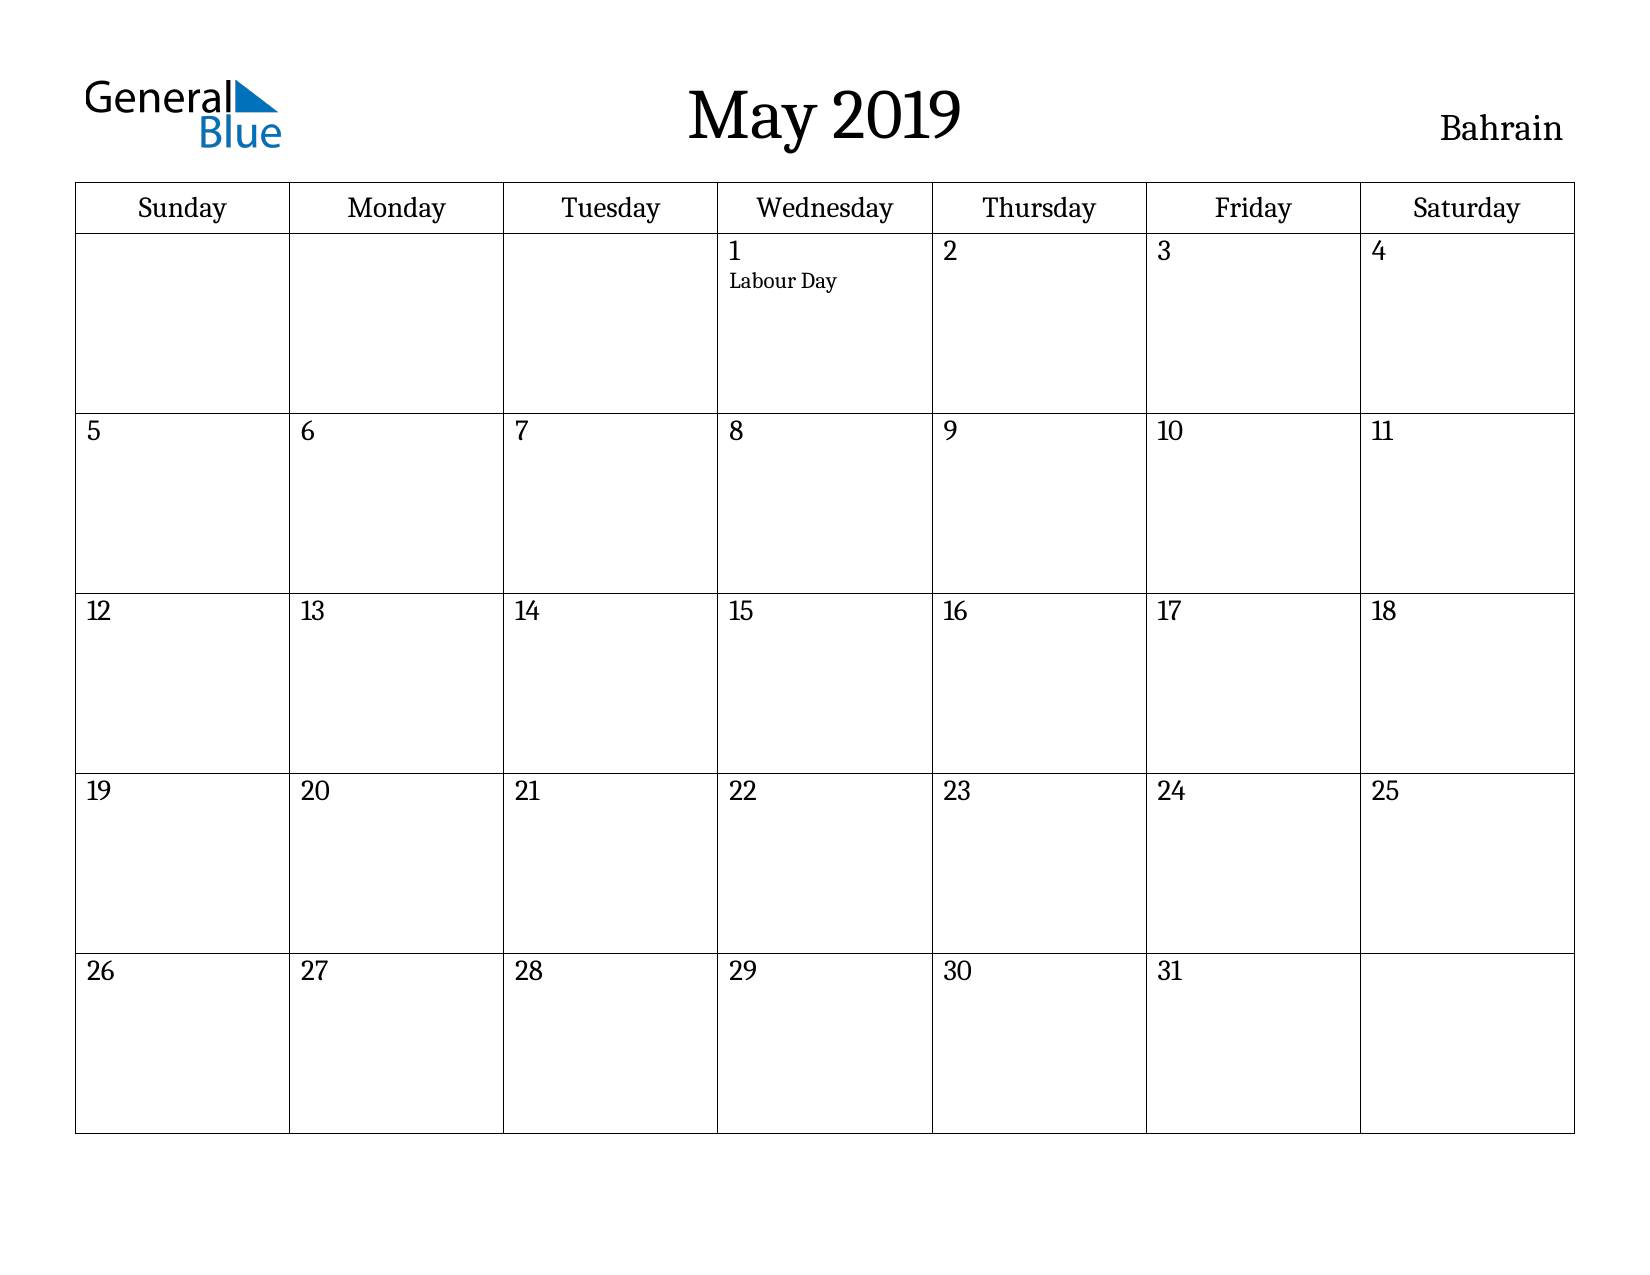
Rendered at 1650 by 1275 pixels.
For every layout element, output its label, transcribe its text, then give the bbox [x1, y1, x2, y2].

table_cell [504, 808, 717, 953]
table_cell [718, 448, 932, 593]
table_cell 16 [933, 594, 1146, 627]
table_cell 14 [504, 594, 717, 627]
table_cell 5 [76, 414, 289, 447]
table_cell [504, 448, 717, 593]
table_cell [1147, 267, 1360, 413]
table_cell 28 [504, 954, 717, 987]
table_cell [76, 448, 289, 593]
table_cell 9 [933, 414, 1146, 447]
table_cell 2 [933, 234, 1146, 267]
table_cell 17 [1147, 594, 1360, 627]
table_cell 30 [933, 954, 1146, 987]
table_cell [76, 267, 289, 413]
table_cell Tuesday [504, 183, 717, 233]
table_header [76, 75, 503, 182]
table_cell [718, 988, 932, 1133]
table_cell [504, 267, 717, 413]
table_cell 6 [290, 414, 503, 447]
table_cell [1361, 448, 1574, 593]
table_cell Thursday [933, 183, 1146, 233]
table_cell 12 [76, 594, 289, 627]
table_cell [504, 988, 717, 1133]
table_cell [76, 234, 289, 267]
table_cell Friday [1147, 183, 1360, 233]
table_cell Wednesday [718, 183, 932, 233]
table_cell [290, 448, 503, 593]
table_cell 15 [718, 594, 932, 627]
table_cell Monday [290, 183, 503, 233]
table_cell 26 [76, 954, 289, 987]
table_header Bahrain [1146, 75, 1574, 182]
table_cell 27 [290, 954, 503, 987]
table_cell [1147, 448, 1360, 593]
table_cell [290, 988, 503, 1133]
table_cell [290, 808, 503, 953]
table_cell 19 [76, 774, 289, 807]
table_cell 11 [1361, 414, 1574, 447]
table_cell 4 [1361, 234, 1574, 267]
table_cell [76, 808, 289, 953]
table_cell 31 [1147, 954, 1360, 987]
table_cell 1 [718, 234, 932, 267]
table_cell 7 [504, 414, 717, 447]
table_cell [1147, 627, 1360, 773]
table_cell 29 [718, 954, 932, 987]
table_cell 10 [1147, 414, 1360, 447]
table_cell Sunday [76, 183, 289, 233]
table_cell [933, 267, 1146, 413]
table_cell 13 [290, 594, 503, 627]
table_cell 20 [290, 774, 503, 807]
table_cell [1361, 627, 1574, 773]
table_cell [504, 234, 717, 267]
table_cell [76, 988, 289, 1133]
table_cell [1361, 267, 1574, 413]
table_cell Saturday [1361, 183, 1574, 233]
table_cell [290, 627, 503, 773]
table_cell 21 [504, 774, 717, 807]
table_cell 25 [1361, 774, 1574, 807]
table_cell 8 [718, 414, 932, 447]
table_cell [933, 808, 1146, 953]
table_cell [1361, 988, 1574, 1133]
table_cell [718, 808, 932, 953]
table_cell [1147, 808, 1360, 953]
table_cell [933, 627, 1146, 773]
table_cell [933, 988, 1146, 1133]
picture [86, 80, 281, 148]
table_cell [718, 627, 932, 773]
table_cell [290, 267, 503, 413]
table_cell [76, 627, 289, 773]
table_cell [290, 234, 503, 267]
table_cell [1361, 954, 1574, 987]
table_cell 23 [933, 774, 1146, 807]
table_cell 3 [1147, 234, 1360, 267]
table_cell 24 [1147, 774, 1360, 807]
table_cell [933, 448, 1146, 593]
table_header May 2019 [504, 75, 1146, 182]
table_cell 18 [1361, 594, 1574, 627]
table_cell 22 [718, 774, 932, 807]
table_cell [504, 627, 717, 773]
table_cell [1147, 988, 1360, 1133]
table_cell Labour Day [718, 267, 932, 413]
table_cell [1361, 808, 1574, 953]
